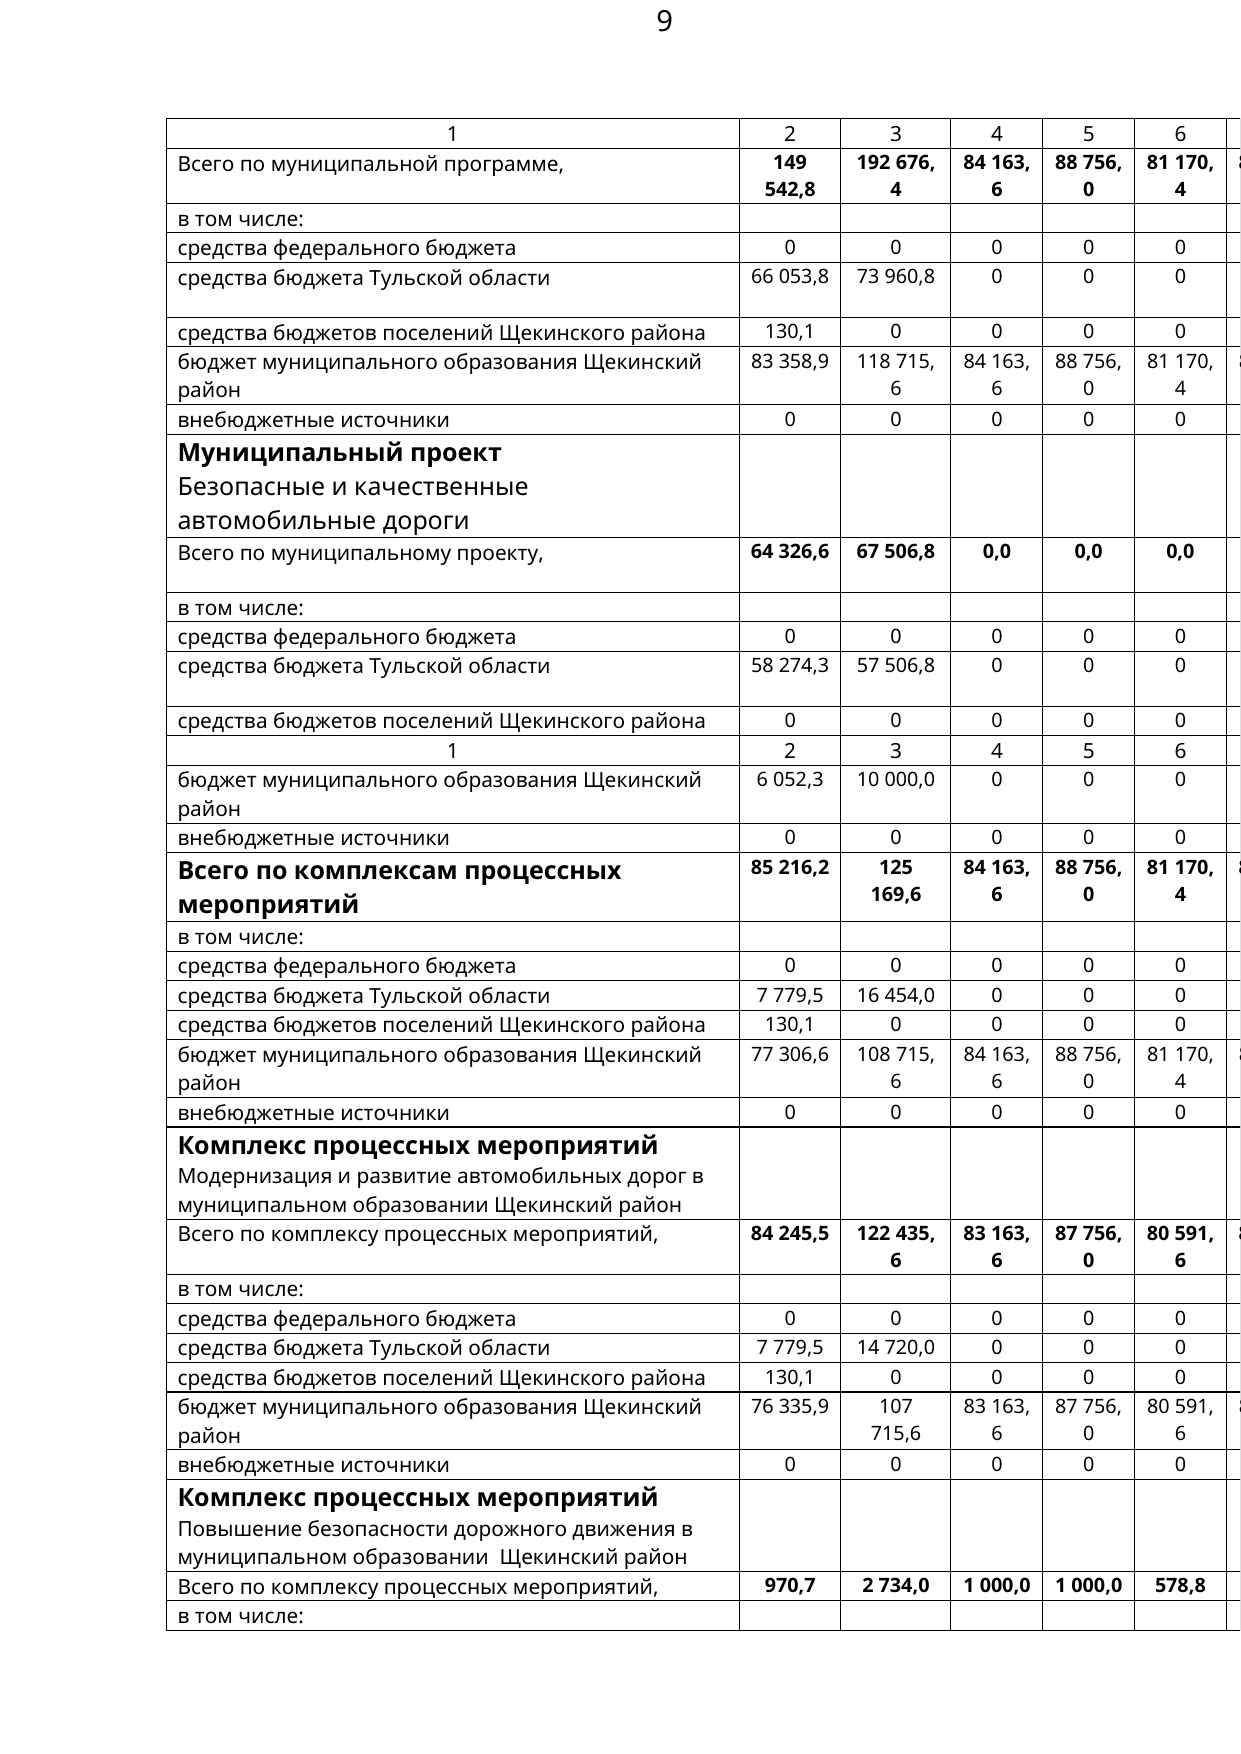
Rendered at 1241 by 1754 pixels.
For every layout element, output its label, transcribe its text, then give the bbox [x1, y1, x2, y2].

table_cell 1 [167, 736, 739, 764]
table_cell 0 [1135, 318, 1226, 346]
table_cell внебюджетные источники [167, 405, 739, 433]
table_cell [1227, 593, 1240, 621]
table_cell 76 335,9 [740, 1393, 840, 1449]
table_cell 16 454,0 [841, 981, 950, 1009]
table_cell Всего по комплексам процессных мероприятий [167, 853, 739, 921]
table_cell [1135, 922, 1226, 951]
table_cell 7 779,5 [740, 981, 840, 1009]
table_cell 149 542,8 [740, 149, 840, 203]
table_cell [1227, 1601, 1240, 1630]
table_cell Всего по комплексу процессных мероприятий, [167, 1220, 739, 1273]
table_cell [1043, 1275, 1134, 1303]
table_cell 81 170,4 [1227, 347, 1240, 404]
table_cell средства бюджетов поселений Щекинского района [167, 1363, 739, 1391]
table_cell 130,1 [740, 318, 840, 346]
table_cell средства федерального бюджета [167, 233, 739, 262]
table_cell 0 [740, 952, 840, 980]
table_cell [1135, 593, 1226, 621]
table_cell [1043, 1128, 1134, 1218]
table_cell 83 358,9 [740, 347, 840, 404]
table_cell 0 [951, 1304, 1042, 1332]
table_cell в том числе: [167, 922, 739, 951]
table_cell Муниципальный проект Безопасные и качественные автомобильные дороги [167, 435, 739, 537]
table_cell 130,1 [740, 1363, 840, 1391]
table_cell 0 [1043, 263, 1134, 317]
table_cell [740, 204, 840, 232]
table_cell 0,0 [1227, 538, 1240, 592]
table_cell 0 [841, 233, 950, 262]
table_cell 2 734,0 [841, 1572, 950, 1600]
table_cell 3 [841, 119, 950, 148]
table_cell внебюджетные источники [167, 1098, 739, 1126]
table_cell 81 170,4 [1227, 1040, 1240, 1097]
table_cell 0 [1043, 233, 1134, 262]
table_cell 578,8 [1227, 1572, 1240, 1600]
table_cell 84 163,6 [951, 1040, 1042, 1097]
table_cell 125 169,6 [841, 853, 950, 921]
table_cell [1227, 204, 1240, 232]
table_cell 0 [951, 707, 1042, 735]
table_cell 0 [841, 318, 950, 346]
table_cell 0 [1043, 952, 1134, 980]
table_cell 0 [841, 707, 950, 735]
table_cell 6 052,3 [740, 766, 840, 822]
table_cell 80 591,6 [1135, 1393, 1226, 1449]
table_cell 0 [1227, 405, 1240, 433]
table_cell средства бюджета Тульской области [167, 263, 739, 317]
table_cell 7 [1227, 119, 1240, 148]
table_cell 84 163,6 [951, 853, 1042, 921]
table_cell 57 506,8 [841, 652, 950, 706]
table_cell 0 [1043, 622, 1134, 651]
table_cell 0 [1227, 263, 1240, 317]
table_cell 77 306,6 [740, 1040, 840, 1097]
table_cell 0 [841, 1363, 950, 1391]
table_cell 0 [951, 318, 1042, 346]
table_cell 0 [1135, 1011, 1226, 1039]
table_cell бюджет муниципального образования Щекинский район [167, 1393, 739, 1449]
table_cell 0 [951, 233, 1042, 262]
table_cell 0 [1135, 405, 1226, 433]
table_cell 0 [1227, 622, 1240, 651]
table_cell 87 756,0 [1043, 1220, 1134, 1273]
table_cell 0,0 [951, 538, 1042, 592]
table_cell Всего по комплексу процессных мероприятий, [167, 1572, 739, 1600]
table_cell 58 274,3 [740, 652, 840, 706]
table_cell 0 [1135, 263, 1226, 317]
table_cell 0 [951, 1363, 1042, 1391]
table_cell 0 [1043, 1363, 1134, 1391]
table_cell 0 [740, 824, 840, 852]
table_cell [740, 1275, 840, 1303]
table_cell 0 [1227, 707, 1240, 735]
table_cell 0 [1227, 1011, 1240, 1039]
table_cell [951, 435, 1042, 537]
table_cell в том числе: [167, 1601, 739, 1630]
table_cell 970,7 [740, 1572, 840, 1600]
table_cell 108 715,6 [841, 1040, 950, 1097]
table_cell 130,1 [740, 1011, 840, 1039]
table_cell 3 [841, 736, 950, 764]
table_cell 0 [1135, 766, 1226, 822]
table_cell 0 [841, 824, 950, 852]
table_cell в том числе: [167, 1275, 739, 1303]
table_cell Всего по муниципальной программе, [167, 149, 739, 203]
table_cell бюджет муниципального образования Щекинский район [167, 1040, 739, 1097]
table_cell 0 [740, 707, 840, 735]
table_cell [841, 204, 950, 232]
table_cell 0 [1043, 1304, 1134, 1332]
table_cell 0 [1135, 622, 1226, 651]
table_cell 81 170,4 [1135, 149, 1226, 203]
table_cell 0 [951, 824, 1042, 852]
table_cell средства федерального бюджета [167, 1304, 739, 1332]
table_cell [740, 922, 840, 951]
table_cell 10 000,0 [841, 766, 950, 822]
table_cell 0 [951, 1098, 1042, 1126]
table_cell 0 [1135, 652, 1226, 706]
table_cell [1227, 922, 1240, 951]
table_cell 0 [1227, 233, 1240, 262]
table_cell средства бюджетов поселений Щекинского района [167, 318, 739, 346]
table_cell 88 756,0 [1043, 347, 1134, 404]
table_cell 0 [740, 1450, 840, 1479]
table_cell в том числе: [167, 204, 739, 232]
table_cell 0 [841, 1450, 950, 1479]
table_cell 0 [951, 405, 1042, 433]
table_cell Всего по муниципальному проекту, [167, 538, 739, 592]
table_cell 83 163,6 [951, 1393, 1042, 1449]
table_cell Комплекс процессных мероприятий Повышение безопасности дорожного движения в муниципальном образовании Щекинский район [167, 1480, 739, 1571]
table_cell 0 [1227, 318, 1240, 346]
table_cell 0 [1135, 824, 1226, 852]
table_cell 81 170,4 [1227, 149, 1240, 203]
table_cell 0 [1135, 233, 1226, 262]
table_cell 6 [1135, 119, 1226, 148]
table_cell 0,0 [1043, 538, 1134, 592]
table_cell [1043, 435, 1134, 537]
table_cell [841, 593, 950, 621]
table_cell 1 000,0 [951, 1572, 1042, 1600]
table_cell 0 [951, 652, 1042, 706]
table_cell 14 720,0 [841, 1334, 950, 1362]
table_cell 107 715,6 [841, 1393, 950, 1449]
table_cell 2 [740, 119, 840, 148]
table_cell 0 [951, 263, 1042, 317]
table_cell 0 [740, 1304, 840, 1332]
table_cell [951, 1275, 1042, 1303]
table_cell 81 170,4 [1135, 1040, 1226, 1097]
table_cell 0 [1135, 707, 1226, 735]
table_cell 0 [1135, 1450, 1226, 1479]
table_cell 0 [740, 622, 840, 651]
table_cell 6 [1135, 736, 1226, 764]
table_cell [1227, 435, 1240, 537]
table_cell 0 [951, 981, 1042, 1009]
table_cell 80 591,6 [1227, 1393, 1240, 1449]
table_cell [1227, 1480, 1240, 1571]
table_cell 0 [1043, 707, 1134, 735]
table_cell бюджет муниципального образования Щекинский район [167, 766, 739, 822]
table_cell 0 [1227, 824, 1240, 852]
table_cell 5 [1043, 119, 1134, 148]
table_cell 0 [1227, 1450, 1240, 1479]
table_cell [1043, 922, 1134, 951]
table_cell [951, 593, 1042, 621]
table_cell [1135, 204, 1226, 232]
table_cell 73 960,8 [841, 263, 950, 317]
table_cell [841, 922, 950, 951]
table_cell 0 [1227, 652, 1240, 706]
table_cell внебюджетные источники [167, 824, 739, 852]
table_cell внебюджетные источники [167, 1450, 739, 1479]
table_cell средства бюджетов поселений Щекинского района [167, 1011, 739, 1039]
table_cell 0 [1135, 1334, 1226, 1362]
table_cell [1135, 1480, 1226, 1571]
table_cell средства бюджета Тульской области [167, 652, 739, 706]
table_cell 88 756,0 [1043, 149, 1134, 203]
table_cell 81 170,4 [1227, 853, 1240, 921]
table_cell 80 591,6 [1135, 1220, 1226, 1273]
table_cell 0 [1227, 1098, 1240, 1126]
table_cell 0,0 [1135, 538, 1226, 592]
table_cell 0 [1227, 1363, 1240, 1391]
table_cell 1 000,0 [1043, 1572, 1134, 1600]
table_cell 2 [740, 736, 840, 764]
table_cell 7 [1227, 736, 1240, 764]
table_cell 0 [951, 1334, 1042, 1362]
table_cell [841, 1601, 950, 1630]
table_cell 0 [1043, 766, 1134, 822]
table_cell 0 [951, 622, 1042, 651]
table_cell 85 216,2 [740, 853, 840, 921]
table_cell бюджет муниципального образования Щекинский район [167, 347, 739, 404]
table_cell [1135, 1275, 1226, 1303]
table_cell 122 435,6 [841, 1220, 950, 1273]
table_cell [1135, 435, 1226, 537]
table_cell 0 [841, 405, 950, 433]
table_cell 0 [1135, 952, 1226, 980]
table_cell 0 [1227, 1304, 1240, 1332]
table_cell 0 [1043, 405, 1134, 433]
table_cell [1043, 204, 1134, 232]
table_cell 0 [1227, 1334, 1240, 1362]
table_cell 0 [1227, 981, 1240, 1009]
table_cell 0 [841, 1011, 950, 1039]
table_cell 578,8 [1135, 1572, 1226, 1600]
table_cell 84 163,6 [951, 149, 1042, 203]
table_cell [740, 1601, 840, 1630]
table_cell 118 715,6 [841, 347, 950, 404]
table_cell 0 [1043, 1450, 1134, 1479]
table_cell [1043, 1480, 1134, 1571]
table_cell 81 170,4 [1135, 347, 1226, 404]
table_cell [740, 593, 840, 621]
table_cell [1227, 1275, 1240, 1303]
table_cell 84 245,5 [740, 1220, 840, 1273]
table_cell [951, 922, 1042, 951]
table_cell 0 [1043, 981, 1134, 1009]
table_cell 0 [740, 233, 840, 262]
table_cell [951, 1601, 1042, 1630]
table_cell 80 591,6 [1227, 1220, 1240, 1273]
table_cell 67 506,8 [841, 538, 950, 592]
table_cell 0 [841, 622, 950, 651]
table_cell [951, 1128, 1042, 1218]
table_cell средства бюджета Тульской области [167, 1334, 739, 1362]
table_cell [951, 1480, 1042, 1571]
table_cell 64 326,6 [740, 538, 840, 592]
table_cell 88 756,0 [1043, 1040, 1134, 1097]
table_cell 0 [951, 766, 1042, 822]
table_cell 4 [951, 119, 1042, 148]
table_cell 84 163,6 [951, 347, 1042, 404]
table_cell 0 [1043, 824, 1134, 852]
table_cell [740, 1480, 840, 1571]
table_cell 0 [1227, 952, 1240, 980]
table_cell [1043, 593, 1134, 621]
table_cell в том числе: [167, 593, 739, 621]
table_cell 0 [951, 1011, 1042, 1039]
table_cell 7 779,5 [740, 1334, 840, 1362]
table_cell 0 [841, 1098, 950, 1126]
table_cell 4 [951, 736, 1042, 764]
table_cell 0 [1043, 652, 1134, 706]
table_cell 83 163,6 [951, 1220, 1042, 1273]
table_cell 5 [1043, 736, 1134, 764]
table_cell 0 [1135, 1304, 1226, 1332]
table_cell 81 170,4 [1135, 853, 1226, 921]
table_cell 0 [951, 952, 1042, 980]
table_cell 0 [1043, 1098, 1134, 1126]
table_cell [841, 1480, 950, 1571]
table_cell [740, 1128, 840, 1218]
table_cell 87 756,0 [1043, 1393, 1134, 1449]
table_cell 0 [1135, 1098, 1226, 1126]
table_cell средства федерального бюджета [167, 622, 739, 651]
table_cell [841, 1128, 950, 1218]
table_cell 0 [740, 1098, 840, 1126]
table_cell 1 [167, 119, 739, 148]
table_cell 0 [1135, 981, 1226, 1009]
table_cell [951, 204, 1042, 232]
table_cell 192 676,4 [841, 149, 950, 203]
table_cell 0 [841, 952, 950, 980]
table_cell 0 [740, 405, 840, 433]
table_cell средства федерального бюджета [167, 952, 739, 980]
table_cell Комплекс процессных мероприятий Модернизация и развитие автомобильных дорог в муниципальном образовании Щекинский район [167, 1128, 739, 1218]
table_cell 0 [841, 1304, 950, 1332]
table_cell 0 [1135, 1363, 1226, 1391]
table_cell [1135, 1128, 1226, 1218]
table_cell 0 [1043, 318, 1134, 346]
table_cell 0 [1227, 766, 1240, 822]
table_cell 66 053,8 [740, 263, 840, 317]
table_cell 88 756,0 [1043, 853, 1134, 921]
table_cell [841, 435, 950, 537]
table_cell [740, 435, 840, 537]
table_cell средства бюджетов поселений Щекинского района [167, 707, 739, 735]
table_cell 0 [951, 1450, 1042, 1479]
table_cell 0 [1043, 1011, 1134, 1039]
table_cell [1135, 1601, 1226, 1630]
table_cell [1043, 1601, 1134, 1630]
table_cell [1227, 1128, 1240, 1218]
table_cell 0 [1043, 1334, 1134, 1362]
table_cell [841, 1275, 950, 1303]
table_cell средства бюджета Тульской области [167, 981, 739, 1009]
